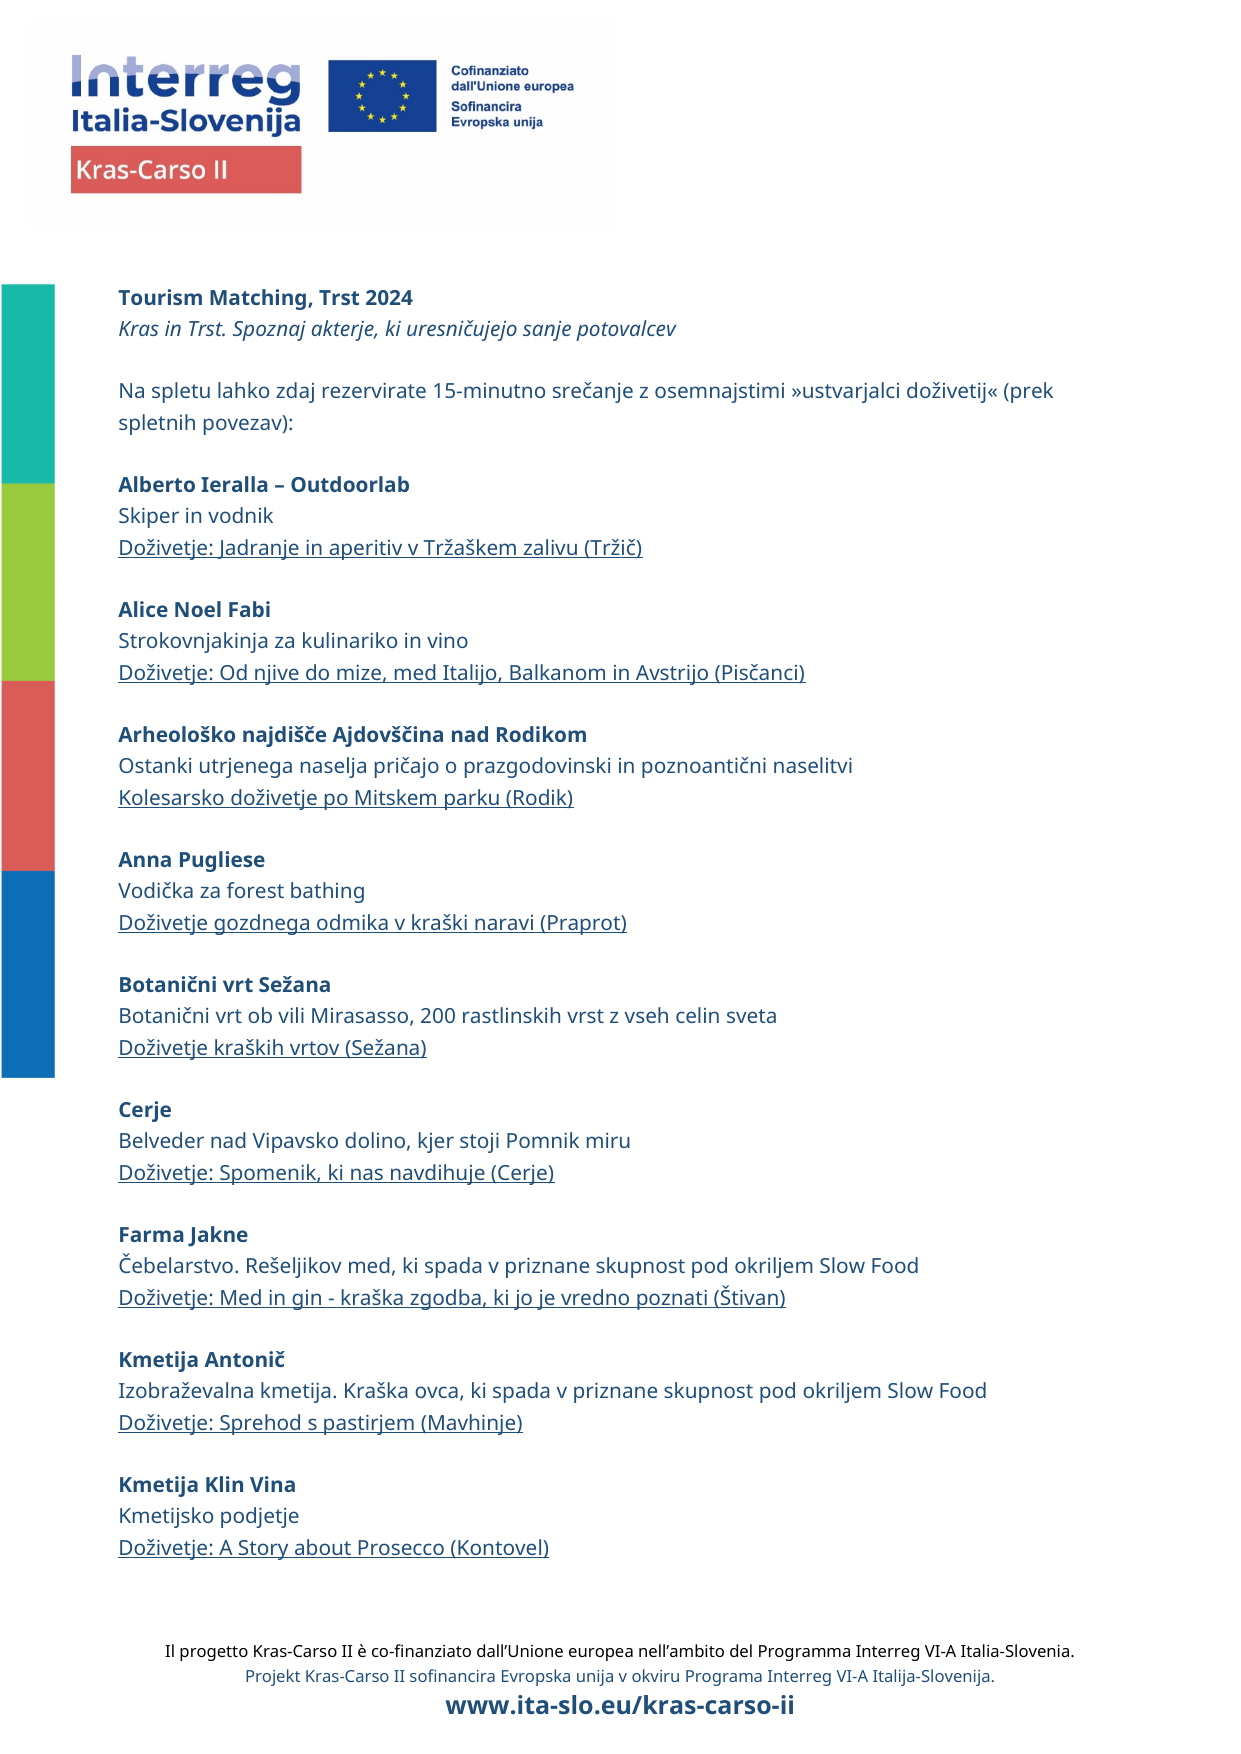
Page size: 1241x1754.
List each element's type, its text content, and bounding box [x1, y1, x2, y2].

text Doživetje: Od njive do mize, med Italijo, Balkanom in Avstrijo (Pisčanci) [118, 658, 1122, 686]
text Farma Jakne [118, 1220, 1122, 1248]
text Belveder nad Vipavsko dolino, kjer stoji Pomnik miru [118, 1126, 1122, 1155]
text Cerje [118, 1095, 1122, 1123]
text Doživetje: Med in gin - kraška zgodba, ki jo je vredno poznati (Štivan) [118, 1283, 1122, 1311]
text Kolesarsko doživetje po Mitskem parku (Rodik) [118, 783, 1122, 811]
text Vodička za forest bathing [118, 876, 1122, 905]
text Čebelarstvo. Rešeljikov med, ki spada v priznane skupnost pod okriljem Slow Food [118, 1251, 1122, 1280]
text Izobraževalna kmetija. Kraška ovca, ki spada v priznane skupnost pod okriljem Slow Food [118, 1376, 1122, 1405]
text Strokovnjakinja za kulinariko in vino [118, 626, 1122, 655]
text Doživetje: A Story about Prosecco (Kontovel) [118, 1533, 1122, 1561]
picture [2, 285, 54, 1077]
picture [28, 19, 617, 229]
text Kmetija Antonič [118, 1345, 1122, 1373]
text Doživetje: Spomenik, ki nas navdihuje (Cerje) [118, 1158, 1122, 1186]
text Botanični vrt Sežana [118, 970, 1122, 998]
text Doživetje: Sprehod s pastirjem (Mavhinje) [118, 1408, 1122, 1436]
text Tourism Matching, Trst 2024 [118, 283, 1122, 311]
text Ostanki utrjenega naselja pričajo o prazgodovinski in poznoantični naselitvi [118, 751, 1122, 780]
text Anna Pugliese [118, 845, 1122, 873]
text Doživetje kraških vrtov (Sežana) [118, 1033, 1122, 1061]
text Kmetija Klin Vina [118, 1470, 1122, 1498]
text Skiper in vodnik [118, 501, 1122, 530]
text Alberto Ieralla – Outdoorlab [118, 470, 1122, 498]
text Doživetje: Jadranje in aperitiv v Tržaškem zalivu (Tržič) [118, 533, 1122, 561]
text Kras in Trst. Spoznaj akterje, ki uresničujejo sanje potovalcev [118, 314, 1122, 342]
text Doživetje gozdnega odmika v kraški naravi (Praprot) [118, 908, 1122, 936]
text Botanični vrt ob vili Mirasasso, 200 rastlinskih vrst z vseh celin sveta [118, 1001, 1122, 1030]
text Kmetijsko podjetje [118, 1501, 1122, 1530]
text Na spletu lahko zdaj rezervirate 15-minutno srečanje z osemnajstimi »ustvarjalci doživetij« (prek spletnih povezav): [118, 376, 1122, 436]
text Alice Noel Fabi [118, 595, 1122, 623]
text Arheološko najdišče Ajdovščina nad Rodikom [118, 720, 1122, 748]
